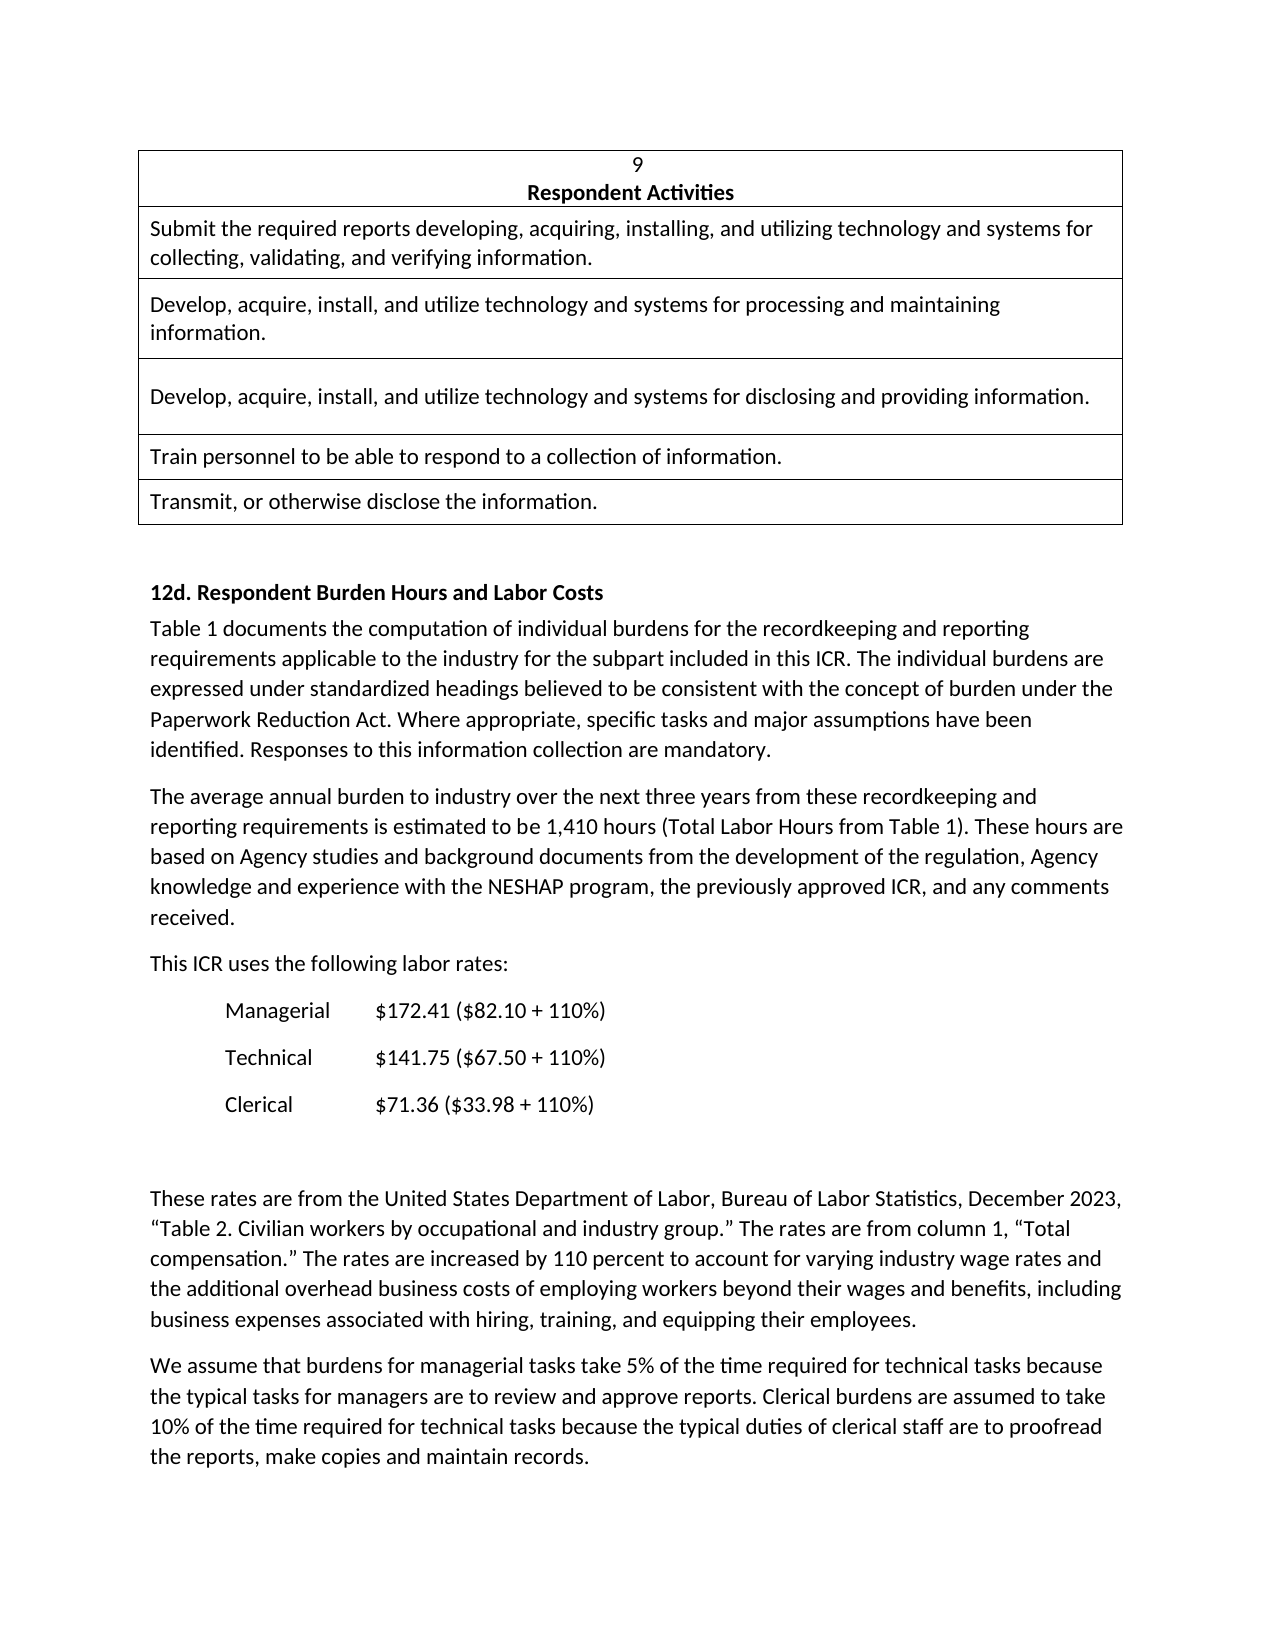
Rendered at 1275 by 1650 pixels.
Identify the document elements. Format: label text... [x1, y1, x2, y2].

table_cell Develop, acquire, install, and utilize technology and systems for processing and maintaining information. [139, 279, 1122, 358]
table_header Respondent Activities [139, 151, 1122, 206]
text Technical $141.75 ($67.50 + 110%) [150, 1043, 1125, 1071]
table_cell Submit the required reports developing, acquiring, installing, and utilizing technology and systems for collecting, validating, and verifying information. [139, 207, 1122, 278]
table_cell Train personnel to be able to respond to a collection of information. [139, 435, 1122, 478]
text This ICR uses the following labor rates: [150, 949, 1125, 978]
text These rates are from the United States Department of Labor, Bureau of Labor Statistics, December 2023, “Table 2. Civilian workers by occupational and industry group.” The rates are from column 1, “Total compensation.” The rates are increased by 110 percent to account for varying industry wage rates and the additional overhead business costs of employing workers beyond their wages and benefits, including business expenses associated with hiring, training, and equipping their employees. [150, 1184, 1125, 1333]
text 12d. Respondent Burden Hours and Labor Costs [150, 578, 1125, 606]
table_cell Transmit, or otherwise disclose the information. [139, 480, 1122, 523]
text Table 1 documents the computation of individual burdens for the recordkeeping and reporting requirements applicable to the industry for the subpart included in this ICR. The individual burdens are expressed under standardized headings believed to be consistent with the concept of burden under the Paperwork Reduction Act. Where appropriate, specific tasks and major assumptions have been identified. Responses to this information collection are mandatory. [150, 614, 1125, 763]
text Clerical $71.36 ($33.98 + 110%) [150, 1090, 1125, 1118]
text We assume that burdens for managerial tasks take 5% of the time required for technical tasks because the typical tasks for managers are to review and approve reports. Clerical burdens are assumed to take 10% of the time required for technical tasks because the typical duties of clerical staff are to proofread the reports, make copies and maintain records. [150, 1352, 1125, 1470]
text The average annual burden to industry over the next three years from these recordkeeping and reporting requirements is estimated to be 1,410 hours (Total Labor Hours from Table 1). These hours are based on Agency studies and background documents from the development of the regulation, Agency knowledge and experience with the NESHAP program, the previously approved ICR, and any comments received. [150, 782, 1125, 931]
table_cell Develop, acquire, install, and utilize technology and systems for disclosing and providing information. [139, 359, 1122, 433]
text Managerial $172.41 ($82.10 + 110%) [150, 996, 1125, 1024]
